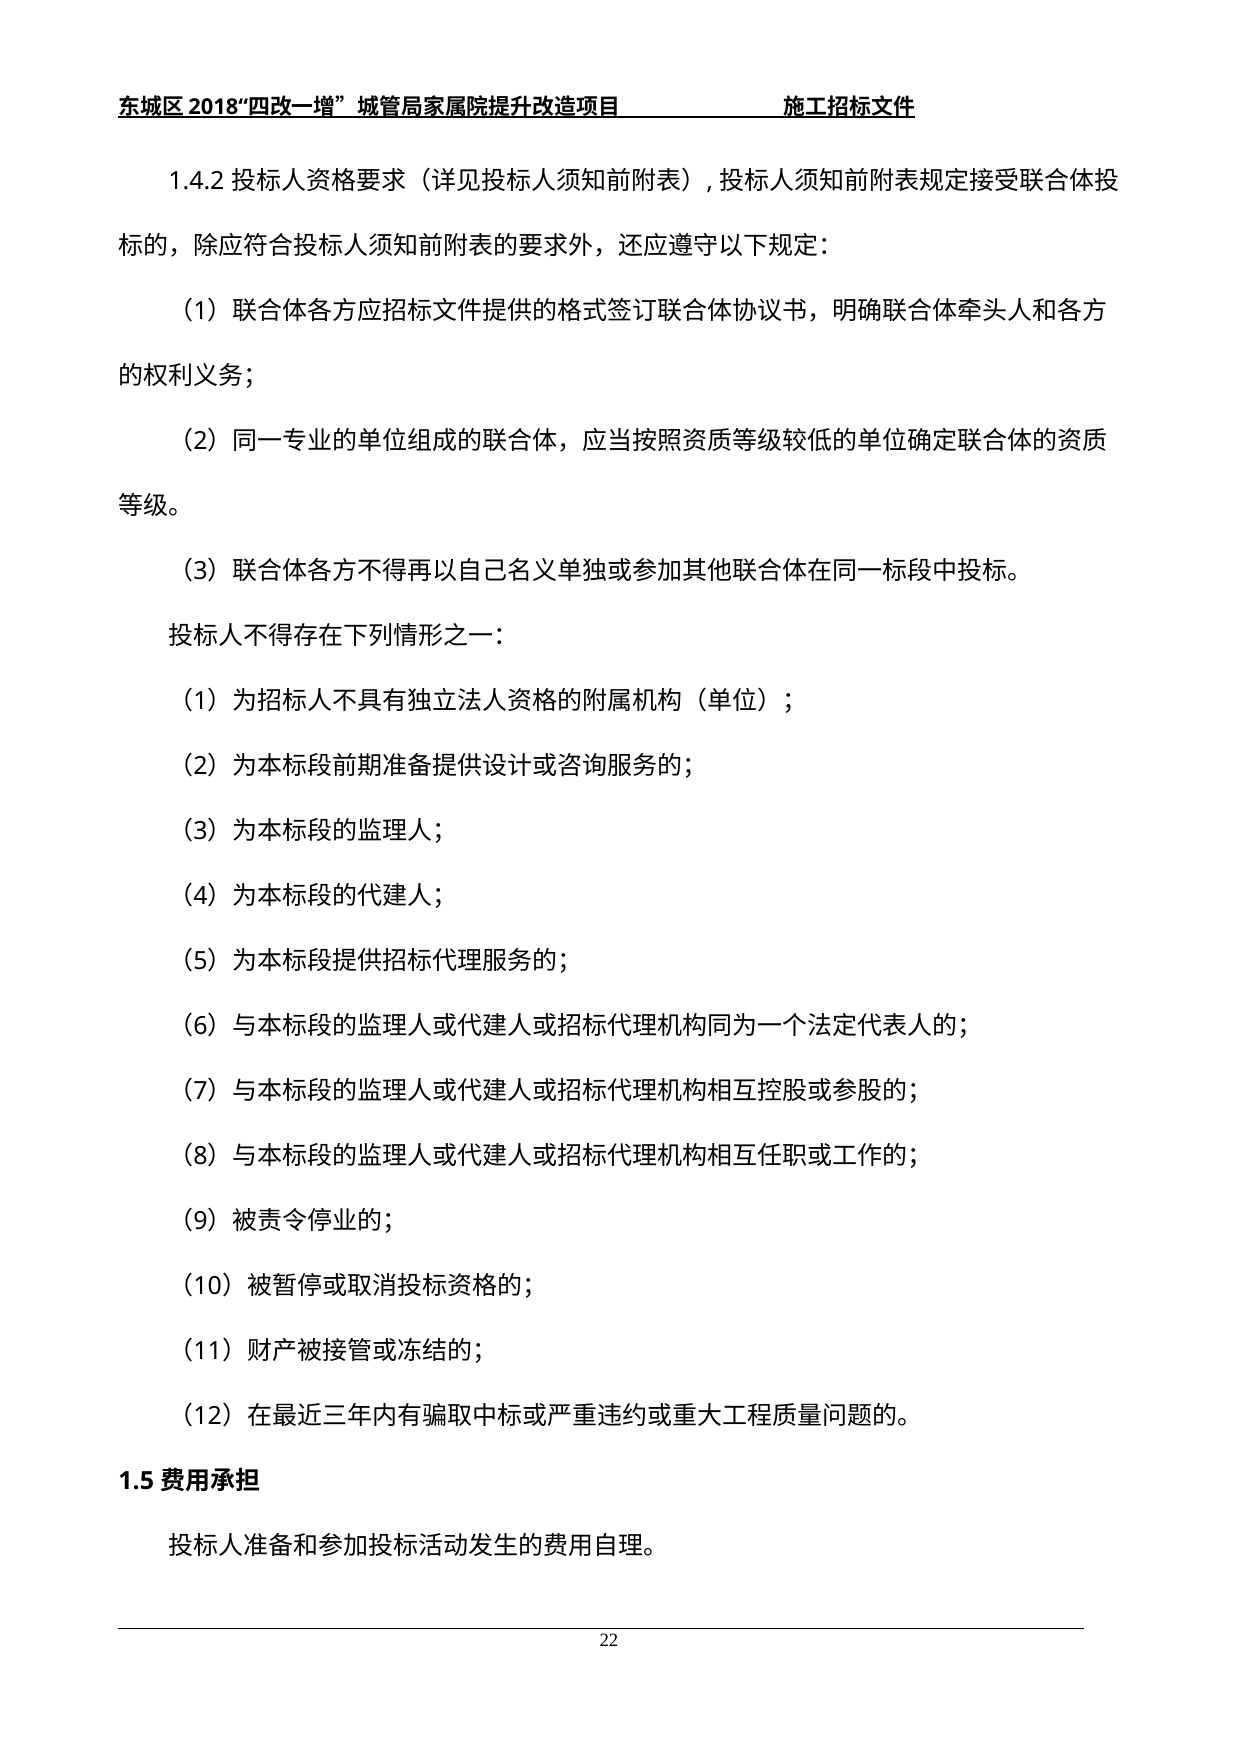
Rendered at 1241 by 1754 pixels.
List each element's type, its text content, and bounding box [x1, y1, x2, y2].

text （5）为本标段提供招标代理服务的； [118, 926, 1122, 991]
text （3）联合体各方不得再以自己名义单独或参加其他联合体在同一标段中投标。 [118, 536, 1122, 601]
text （11）财产被接管或冻结的； [118, 1316, 1122, 1381]
text 1.4.2 投标人资格要求（详见投标人须知前附表）, 投标人须知前附表规定接受联合体投标的，除应符合投标人须知前附表的要求外，还应遵守以下规定： [118, 146, 1122, 276]
text （7）与本标段的监理人或代建人或招标代理机构相互控股或参股的； [118, 1056, 1122, 1121]
text 投标人准备和参加投标活动发生的费用自理。 [118, 1511, 1122, 1576]
text （6）与本标段的监理人或代建人或招标代理机构同为一个法定代表人的； [118, 991, 1122, 1056]
text （10）被暂停或取消投标资格的； [118, 1251, 1122, 1316]
text （2）同一专业的单位组成的联合体，应当按照资质等级较低的单位确定联合体的资质等级。 [118, 406, 1122, 536]
text （9）被责令停业的； [118, 1186, 1122, 1251]
text （2）为本标段前期准备提供设计或咨询服务的； [118, 731, 1122, 796]
text （1）为招标人不具有独立法人资格的附属机构（单位）； [118, 666, 1122, 731]
text （1）联合体各方应招标文件提供的格式签订联合体协议书，明确联合体牵头人和各方的权利义务； [118, 276, 1122, 406]
text 投标人不得存在下列情形之一： [118, 601, 1122, 666]
text 1.5 费用承担 [118, 1446, 1122, 1511]
text （8）与本标段的监理人或代建人或招标代理机构相互任职或工作的； [118, 1121, 1122, 1186]
text （4）为本标段的代建人； [118, 861, 1122, 926]
text （3）为本标段的监理人； [118, 796, 1122, 861]
text （12）在最近三年内有骗取中标或严重违约或重大工程质量问题的。 [118, 1381, 1122, 1446]
